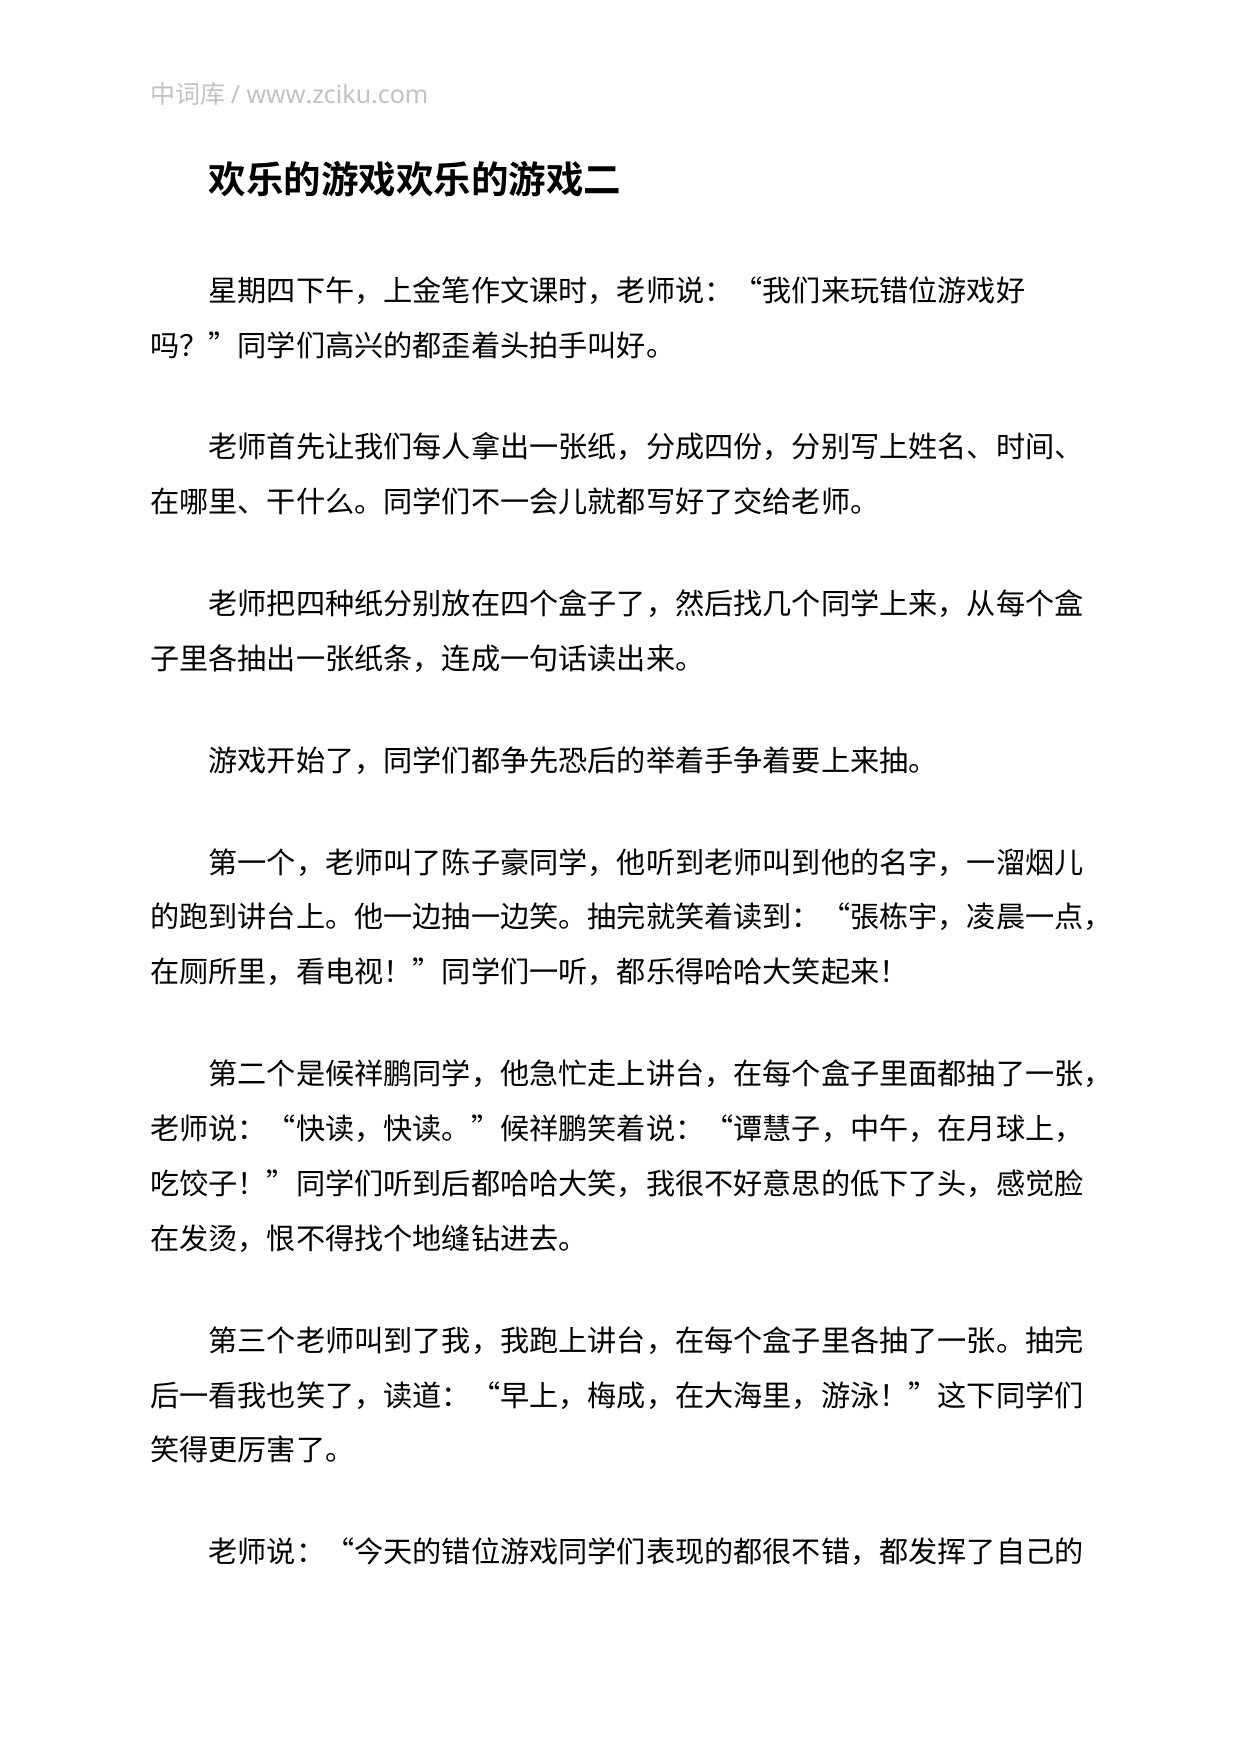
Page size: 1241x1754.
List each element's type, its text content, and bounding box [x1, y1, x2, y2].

text 第一个，老师叫了陈子豪同学，他听到老师叫到他的名字，一溜烟儿的跑到讲台上。他一边抽一边笑。抽完就笑着读到：“張栋宇，凌晨一点，在厕所里，看电视！”同学们一听，都乐得哈哈大笑起来！ [150, 839, 1090, 991]
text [150, 1529, 1090, 1571]
text 老师把四种纸分别放在四个盒子了，然后找几个同学上来，从每个盒子里各抽出一张纸条，连成一句话读出来。 [150, 581, 1090, 678]
text 游戏开始了，同学们都争先恐后的举着手争着要上来抽。 [150, 737, 1090, 780]
text 第二个是候祥鹏同学，他急忙走上讲台，在每个盒子里面都抽了一张，老师说：“快读，快读。”候祥鹏笑着说：“谭慧子，中午，在月球上，吃饺子！”同学们听到后都哈哈大笑，我很不好意思的低下了头，感觉脸在发烫，恨不得找个地缝钻进去。 [150, 1051, 1090, 1258]
text 老师首先让我们每人拿出一张纸，分成四份，分别写上姓名、时间、在哪里、干什么。同学们不一会儿就都写好了交给老师。 [150, 424, 1090, 521]
text 星期四下午，上金笔作文课时，老师说：“我们来玩错位游戏好吗？”同学们高兴的都歪着头拍手叫好。 [150, 267, 1090, 364]
text 第三个老师叫到了我，我跑上讲台，在每个盒子里各抽了一张。抽完后一看我也笑了，读道：“早上，梅成，在大海里，游泳！”这下同学们笑得更厉害了。 [150, 1317, 1090, 1469]
text 欢乐的游戏欢乐的游戏二 [150, 150, 1090, 204]
